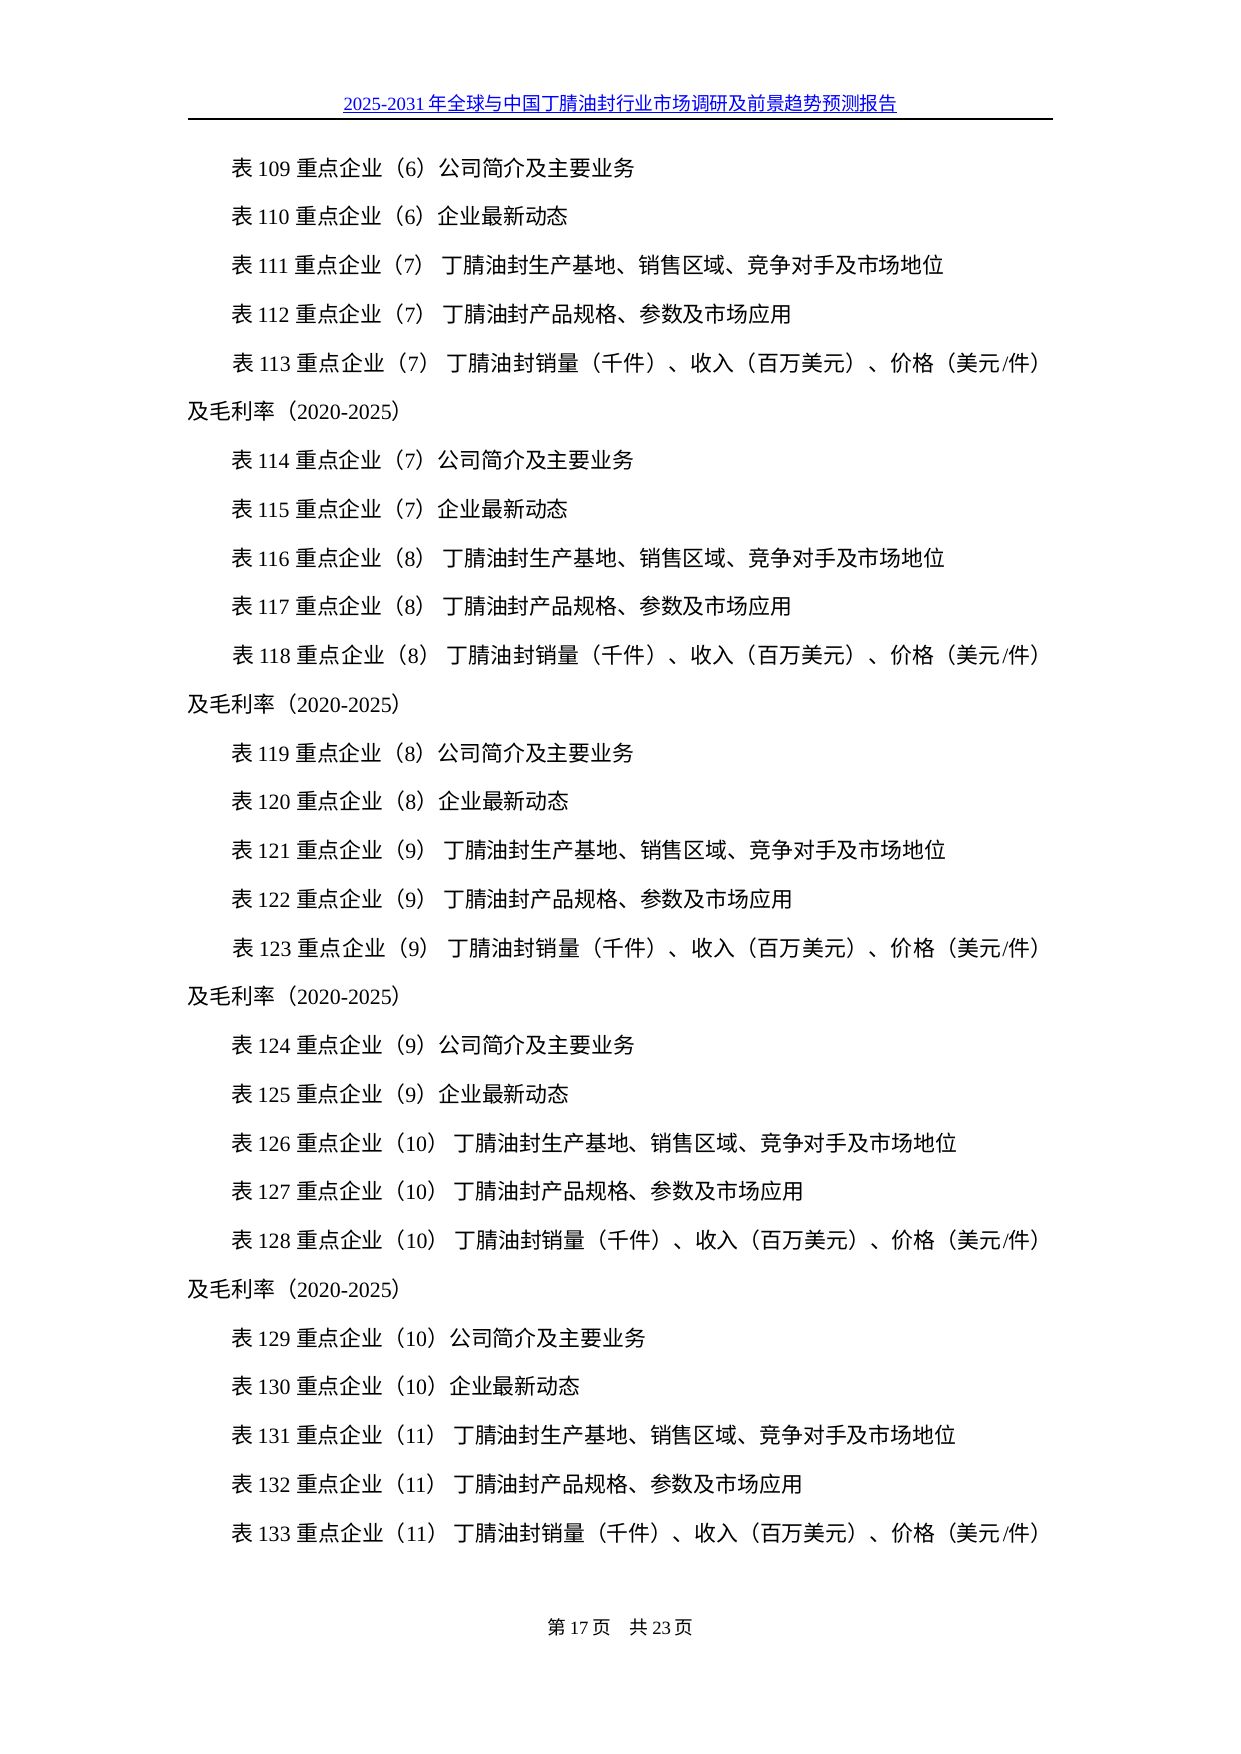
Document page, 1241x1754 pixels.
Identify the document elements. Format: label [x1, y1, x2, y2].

text [187, 150, 1053, 1548]
